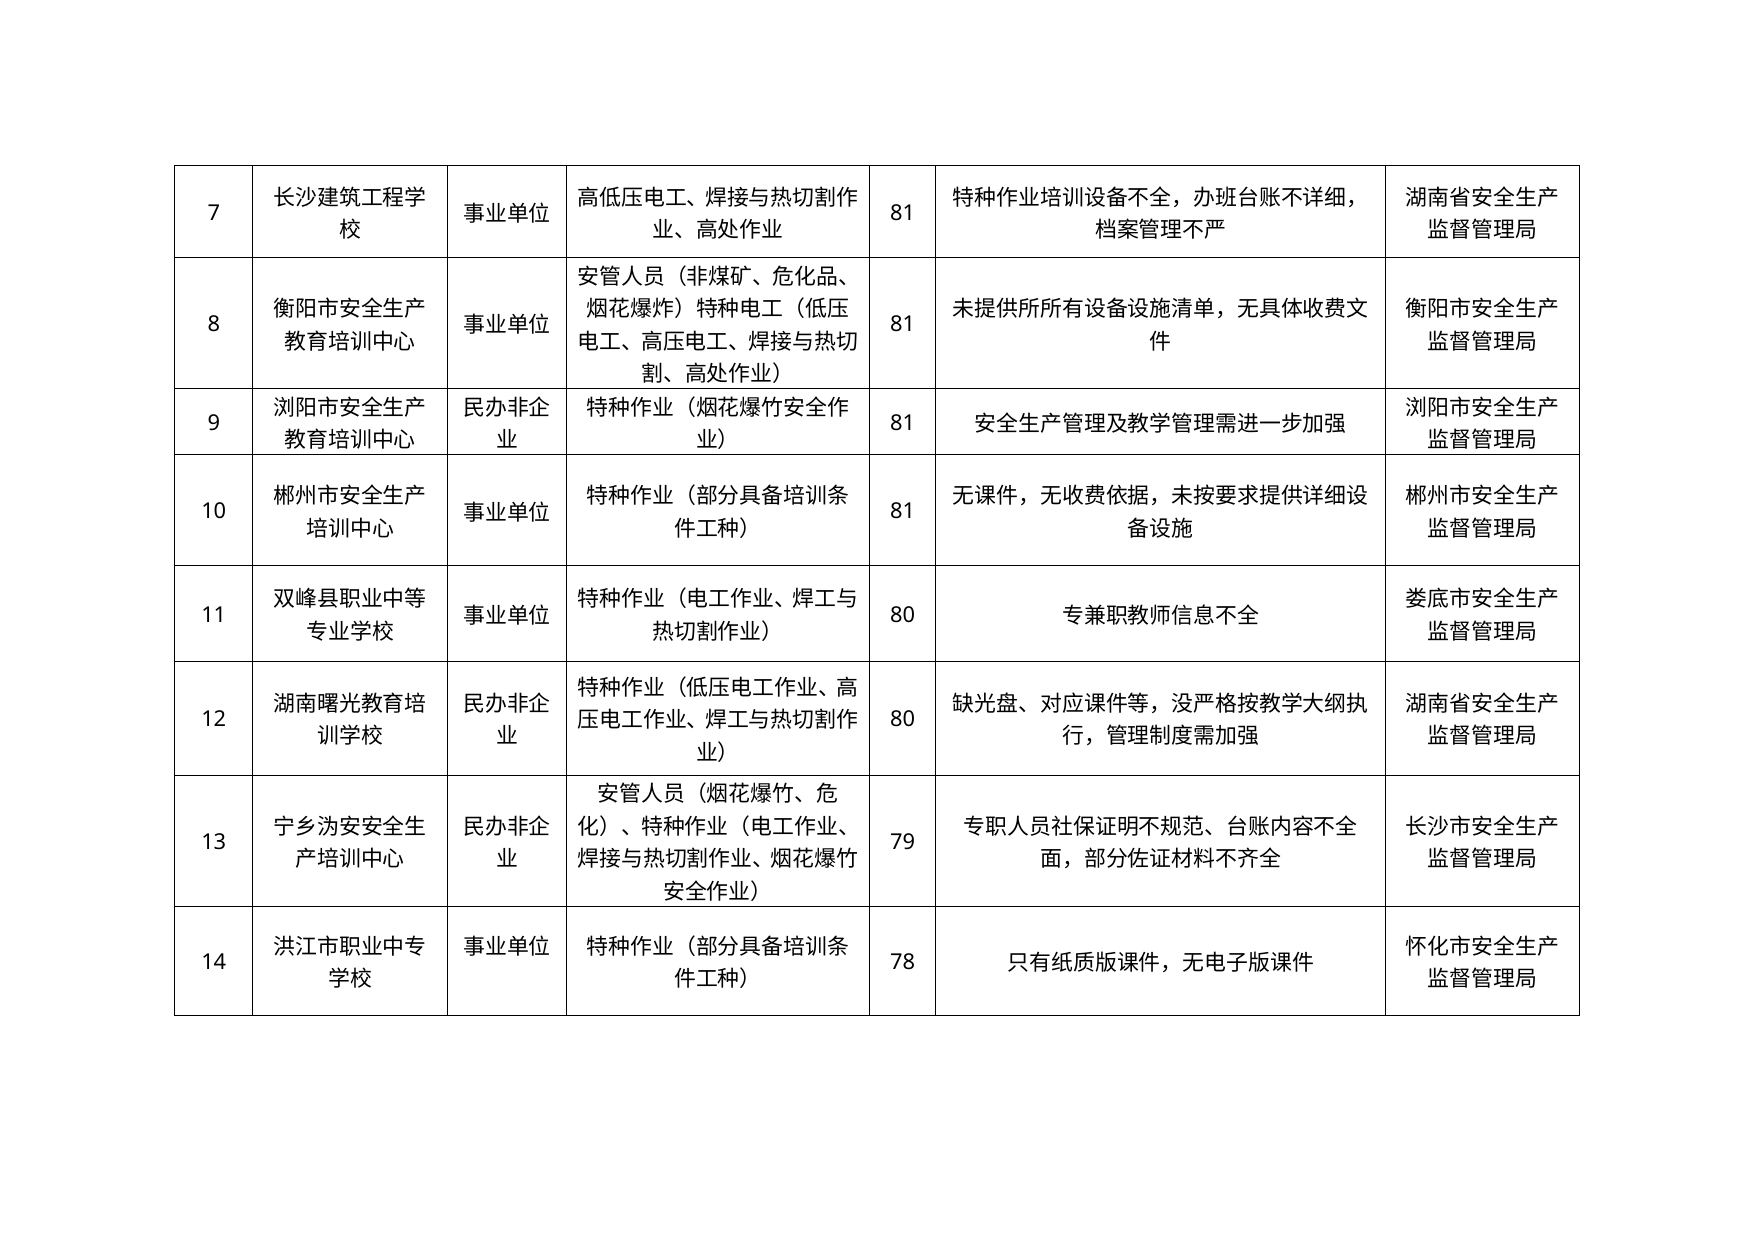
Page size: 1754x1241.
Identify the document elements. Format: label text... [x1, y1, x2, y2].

table_cell 专职人员社保证明不规范、台账内容不全面，部分佐证材料不齐全 [936, 776, 1384, 906]
table_cell 民办非企业 [448, 776, 565, 906]
table_cell 湖南省安全生产监督管理局 [1386, 166, 1579, 257]
table_cell 特种作业（电工作业、焊工与热切割作业） [566, 566, 869, 661]
table_cell 双峰县职业中等专业学校 [253, 566, 447, 661]
table_cell 81 [870, 455, 935, 565]
table_cell 特种作业（烟花爆竹安全作业） [566, 389, 869, 454]
table_cell 未提供所所有设备设施清单，无具体收费文件 [936, 258, 1384, 388]
table_cell 事业单位 [448, 166, 565, 257]
table_cell 安全生产管理及教学管理需进一步加强 [936, 389, 1384, 454]
table_cell 民办非企业 [448, 662, 565, 775]
table_cell 7 [175, 166, 252, 257]
table_cell 高低压电工、焊接与热切割作业、高处作业 [566, 166, 869, 257]
table_cell 长沙建筑工程学校 [253, 166, 447, 257]
table_cell 安管人员（非煤矿、危化品、烟花爆炸）特种电工（低压电工、高压电工、焊接与热切割、高处作业） [566, 258, 869, 388]
table_cell 特种作业（部分具备培训条件工种） [566, 455, 869, 565]
table_cell 浏阳市安全生产监督管理局 [1386, 389, 1579, 454]
table_cell 事业单位 [448, 455, 565, 565]
table_cell 78 [870, 907, 935, 1015]
table_cell 81 [870, 166, 935, 257]
table_cell 衡阳市安全生产教育培训中心 [253, 258, 447, 388]
table_cell 事业单位 [448, 566, 565, 661]
table_cell 9 [175, 389, 252, 454]
table_cell 12 [175, 662, 252, 775]
table_cell 宁乡沩安安全生产培训中心 [253, 776, 447, 906]
table_cell 洪江市职业中专学校 [253, 907, 447, 1015]
table_cell 79 [870, 776, 935, 906]
table_cell 80 [870, 662, 935, 775]
table_cell 怀化市安全生产监督管理局 [1386, 907, 1579, 1015]
table_cell 10 [175, 455, 252, 565]
table_cell 特种作业（部分具备培训条件工种） [566, 907, 869, 1015]
table_cell 80 [870, 566, 935, 661]
table_cell 事业单位 [448, 258, 565, 388]
table_cell 郴州市安全生产监督管理局 [1386, 455, 1579, 565]
table_cell 特种作业培训设备不全，办班台账不详细，档案管理不严 [936, 166, 1384, 257]
table_cell 娄底市安全生产监督管理局 [1386, 566, 1579, 661]
table_cell 民办非企业 [448, 389, 565, 454]
table_cell 无课件，无收费依据，未按要求提供详细设备设施 [936, 455, 1384, 565]
table_cell 郴州市安全生产培训中心 [253, 455, 447, 565]
table_cell 14 [175, 907, 252, 1015]
table_cell 长沙市安全生产监督管理局 [1386, 776, 1579, 906]
table_cell 事业单位 [448, 907, 565, 1015]
table_cell 81 [870, 258, 935, 388]
table_cell 安管人员（烟花爆竹、危化）、特种作业（电工作业、焊接与热切割作业、烟花爆竹安全作业） [566, 776, 869, 906]
table_cell 只有纸质版课件，无电子版课件 [936, 907, 1384, 1015]
table_cell 湖南曙光教育培训学校 [253, 662, 447, 775]
table_cell 浏阳市安全生产教育培训中心 [253, 389, 447, 454]
table_cell 13 [175, 776, 252, 906]
table_cell 专兼职教师信息不全 [936, 566, 1384, 661]
table_cell 8 [175, 258, 252, 388]
table_cell 11 [175, 566, 252, 661]
table_cell 缺光盘、对应课件等，没严格按教学大纲执行，管理制度需加强 [936, 662, 1384, 775]
table_cell 81 [870, 389, 935, 454]
table_cell 湖南省安全生产监督管理局 [1386, 662, 1579, 775]
table_cell 特种作业（低压电工作业、高压电工作业、焊工与热切割作业） [566, 662, 869, 775]
table_cell 衡阳市安全生产监督管理局 [1386, 258, 1579, 388]
